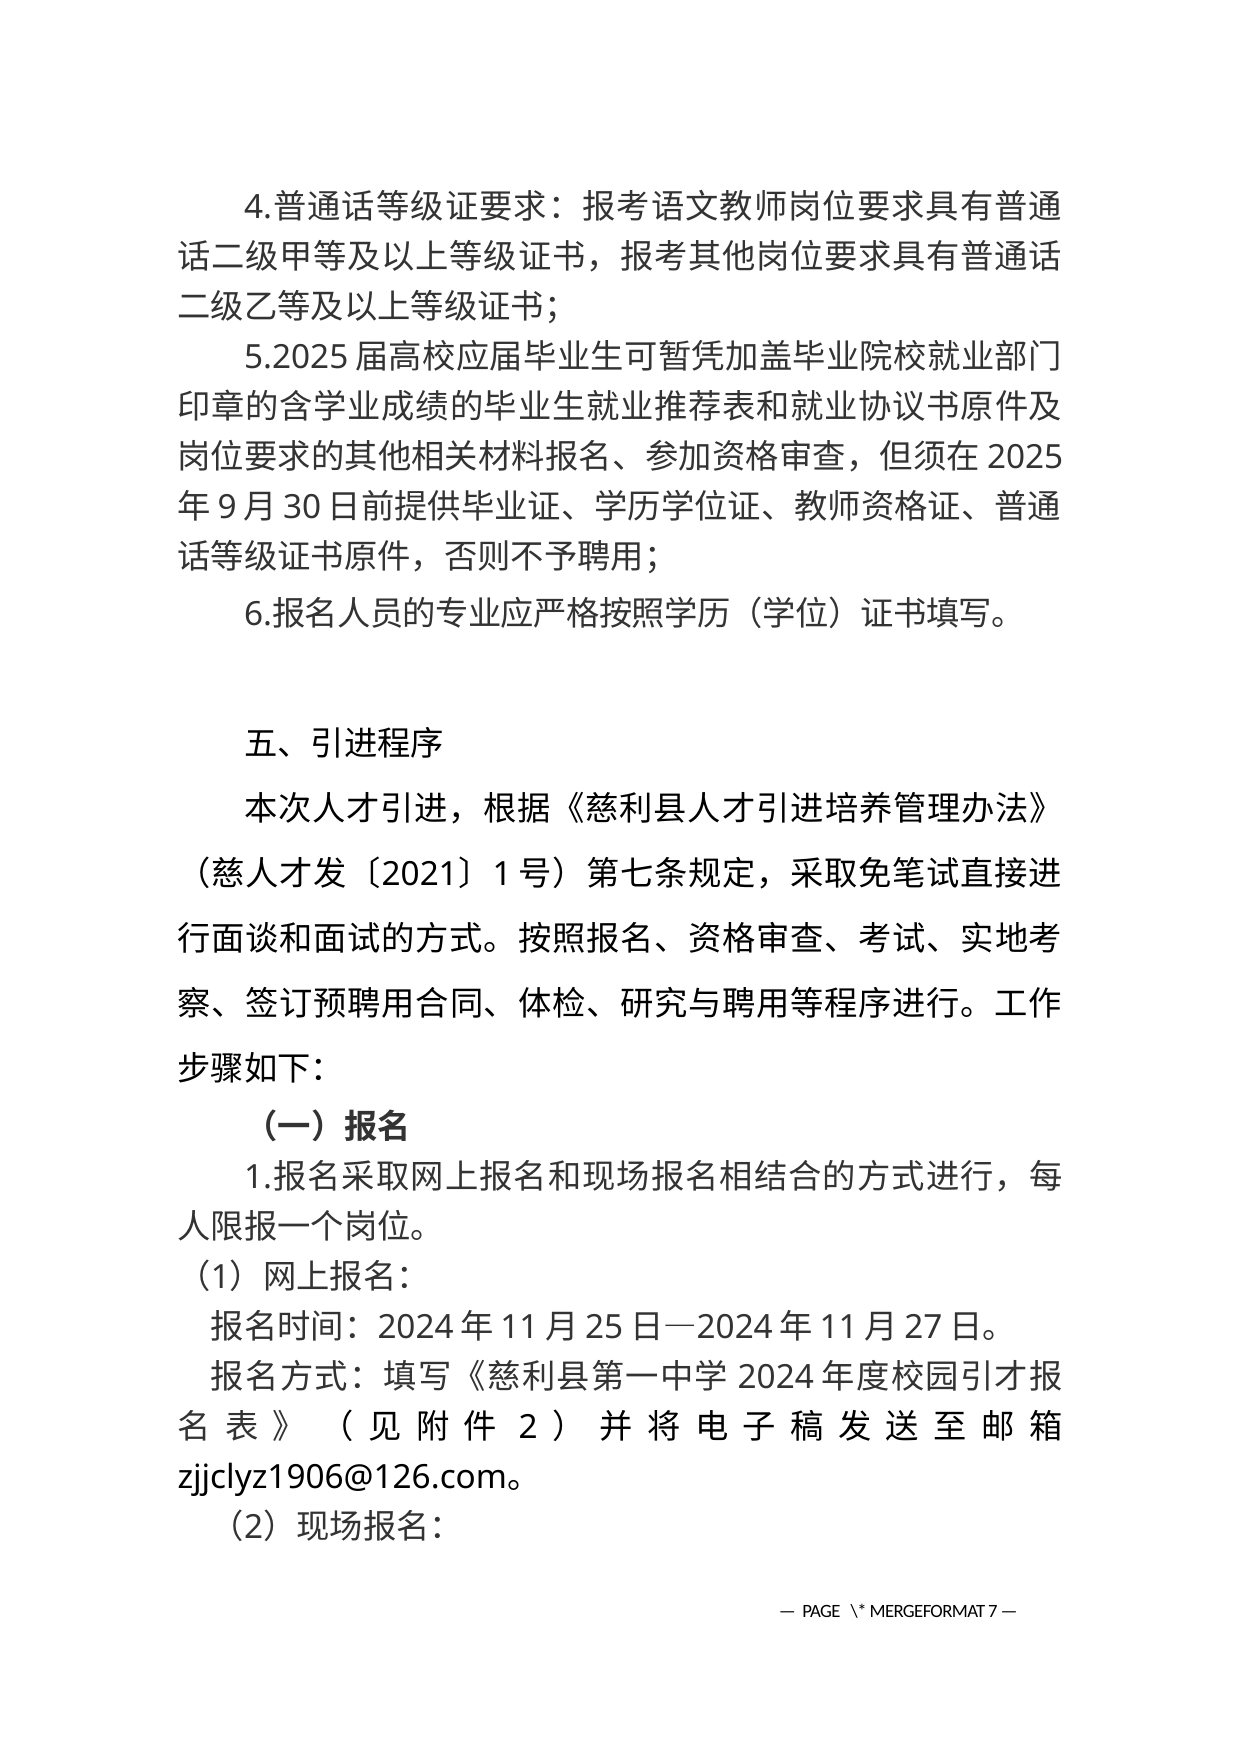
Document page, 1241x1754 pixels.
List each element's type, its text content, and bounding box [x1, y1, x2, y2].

text 本次人才引进，根据《慈利县人才引进培养管理办法》（慈人才发〔2021〕1号）第七条规定，采取免笔试直接进行面谈和面试的方式。按照报名、资格审查、考试、实地考察、签订预聘用合同、体检、研究与聘用等程序进行。工作步骤如下： [177, 773, 1063, 1098]
text （1）网上报名： [177, 1248, 1063, 1298]
text 1.报名采取网上报名和现场报名相结合的方式进行，每人限报一个岗位。 [177, 1148, 1063, 1248]
text 报名时间：2024年11月25日—2024年11月27日。 [177, 1298, 1063, 1348]
text 报名方式：填写《慈利县第一中学2024年度校园引才报名表》（见附件2）并将电子稿发送至邮箱zjjclyz1906@126.com。 [177, 1348, 1063, 1498]
text 五、引进程序 [177, 708, 1063, 773]
text 4.普通话等级证要求：报考语文教师岗位要求具有普通话二级甲等及以上等级证书，报考其他岗位要求具有普通话二级乙等及以上等级证书； [177, 178, 1063, 328]
text 6.报名人员的专业应严格按照学历（学位）证书填写。 [177, 578, 1063, 643]
text 5.2025届高校应届毕业生可暂凭加盖毕业院校就业部门印章的含学业成绩的毕业生就业推荐表和就业协议书原件及岗位要求的其他相关材料报名、参加资格审查，但须在2025年9月30日前提供毕业证、学历学位证、教师资格证、普通话等级证书原件，否则不予聘用； [177, 328, 1063, 578]
text （2）现场报名： [177, 1498, 1063, 1548]
text （一）报名 [177, 1098, 1063, 1148]
